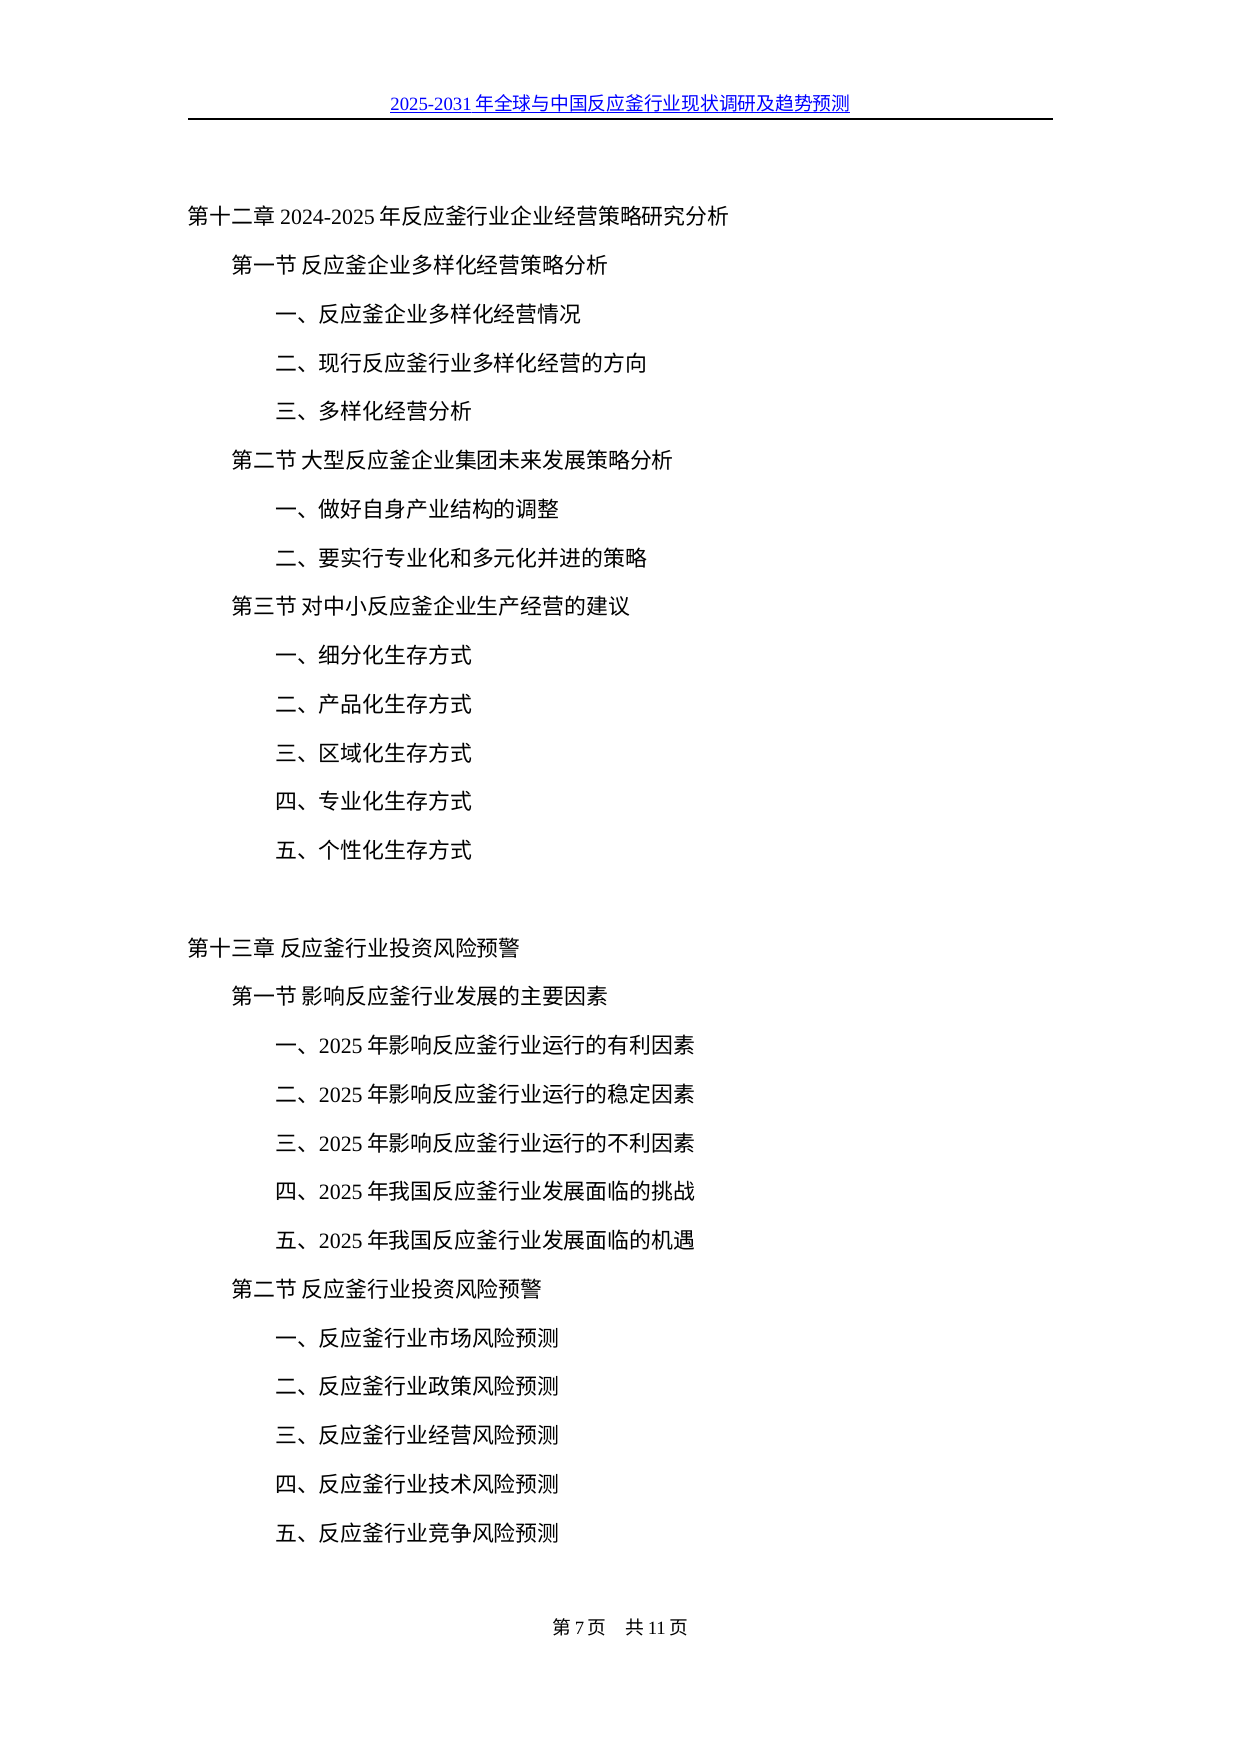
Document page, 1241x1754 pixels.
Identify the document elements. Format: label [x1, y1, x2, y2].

text [187, 150, 1053, 1548]
